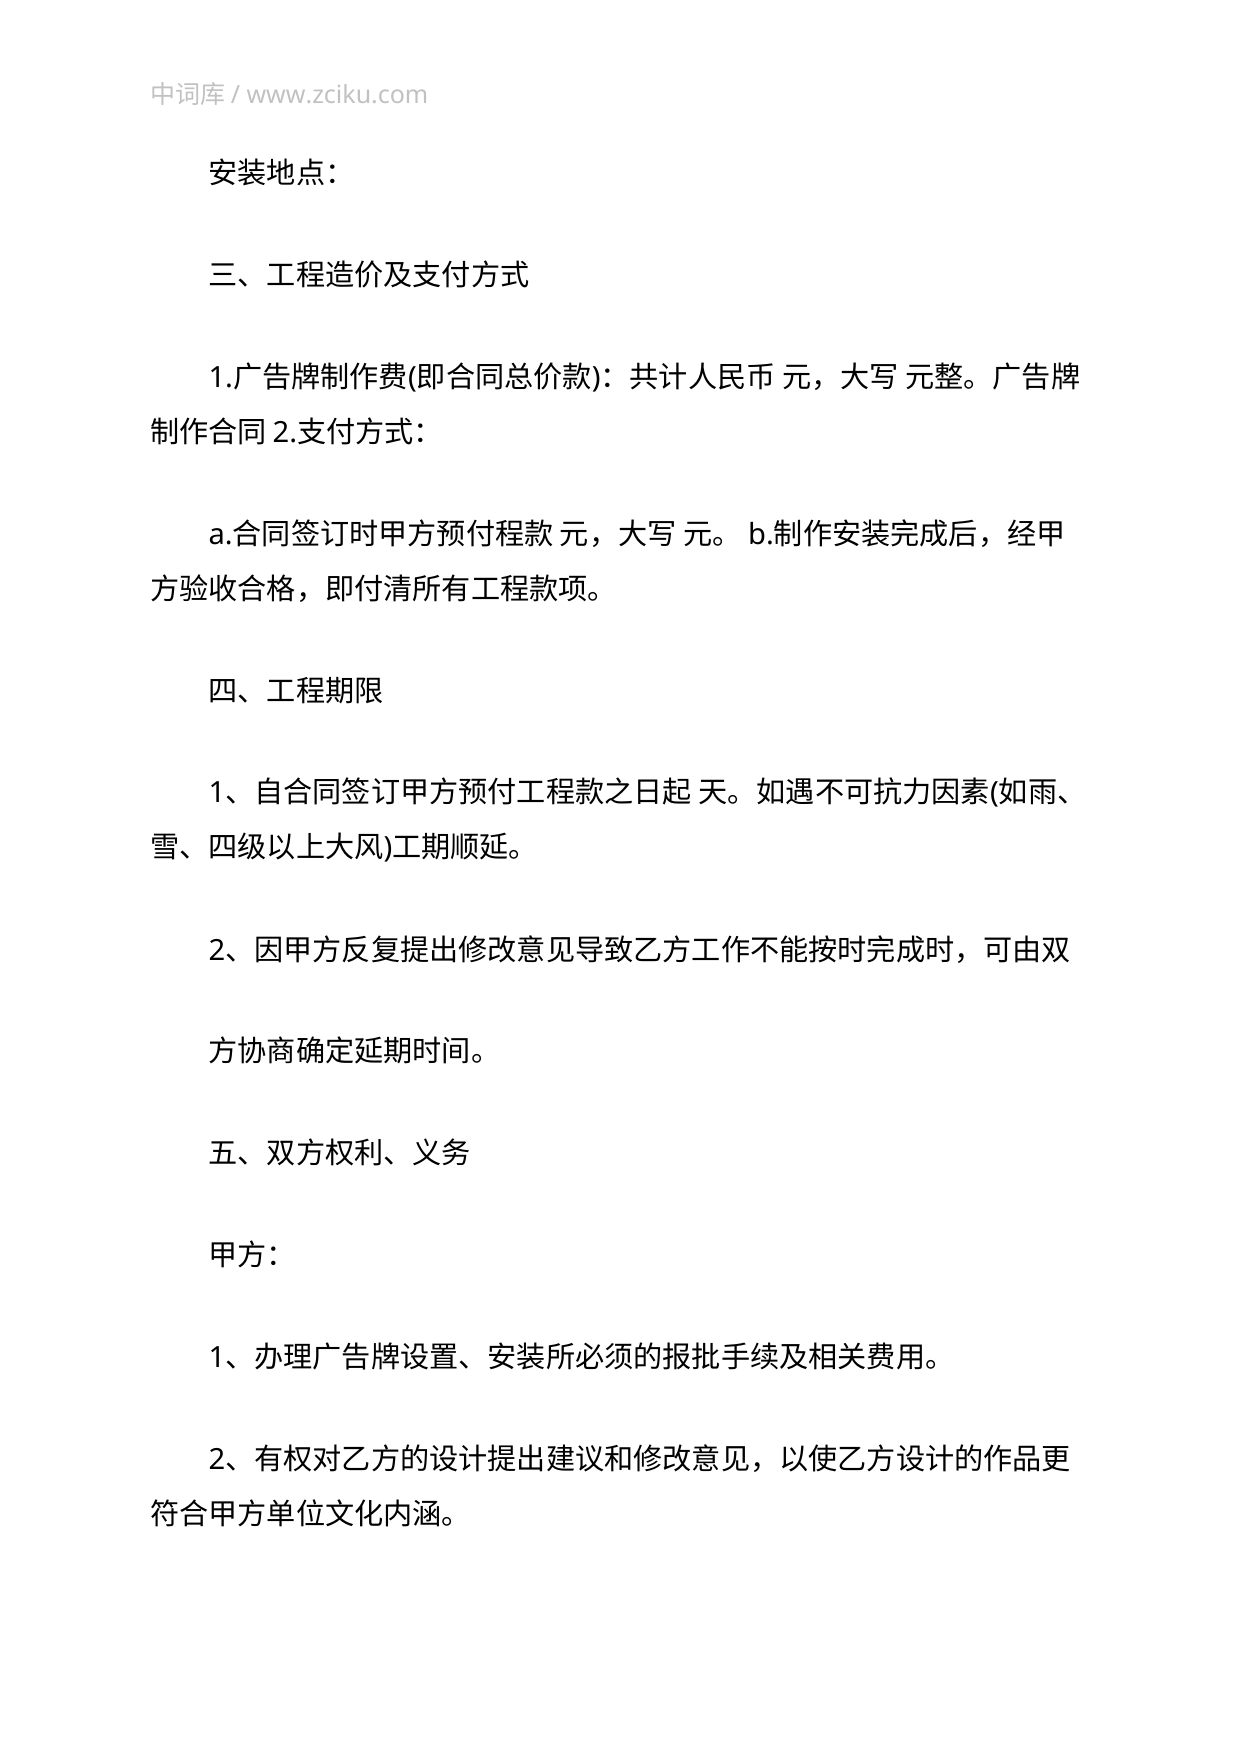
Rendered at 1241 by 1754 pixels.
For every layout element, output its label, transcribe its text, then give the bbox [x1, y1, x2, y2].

text 1、办理广告牌设置、安装所必须的报批手续及相关费用。 [150, 1333, 1090, 1376]
text a.合同签订时甲方预付程款 元，大写 元。 b.制作安装完成后，经甲方验收合格，即付清所有工程款项。 [150, 511, 1090, 608]
text 三、工程造价及支付方式 [150, 252, 1090, 294]
text 2、有权对乙方的设计提出建议和修改意见，以使乙方设计的作品更符合甲方单位文化内涵。 [150, 1435, 1090, 1533]
text 四、工程期限 [150, 667, 1090, 709]
text 1.广告牌制作费(即合同总价款)：共计人民币 元，大写 元整。广告牌制作合同2.支付方式： [150, 353, 1090, 451]
text 甲方： [150, 1232, 1090, 1274]
text 安装地点： [150, 150, 1090, 192]
text 1、自合同签订甲方预付工程款之日起 天。如遇不可抗力因素(如雨、雪、四级以上大风)工期顺延。 [150, 769, 1090, 866]
text 五、双方权利、义务 [150, 1130, 1090, 1172]
text 2、因甲方反复提出修改意见导致乙方工作不能按时完成时，可由双 [150, 926, 1090, 968]
text 方协商确定延期时间。 [150, 1028, 1090, 1070]
